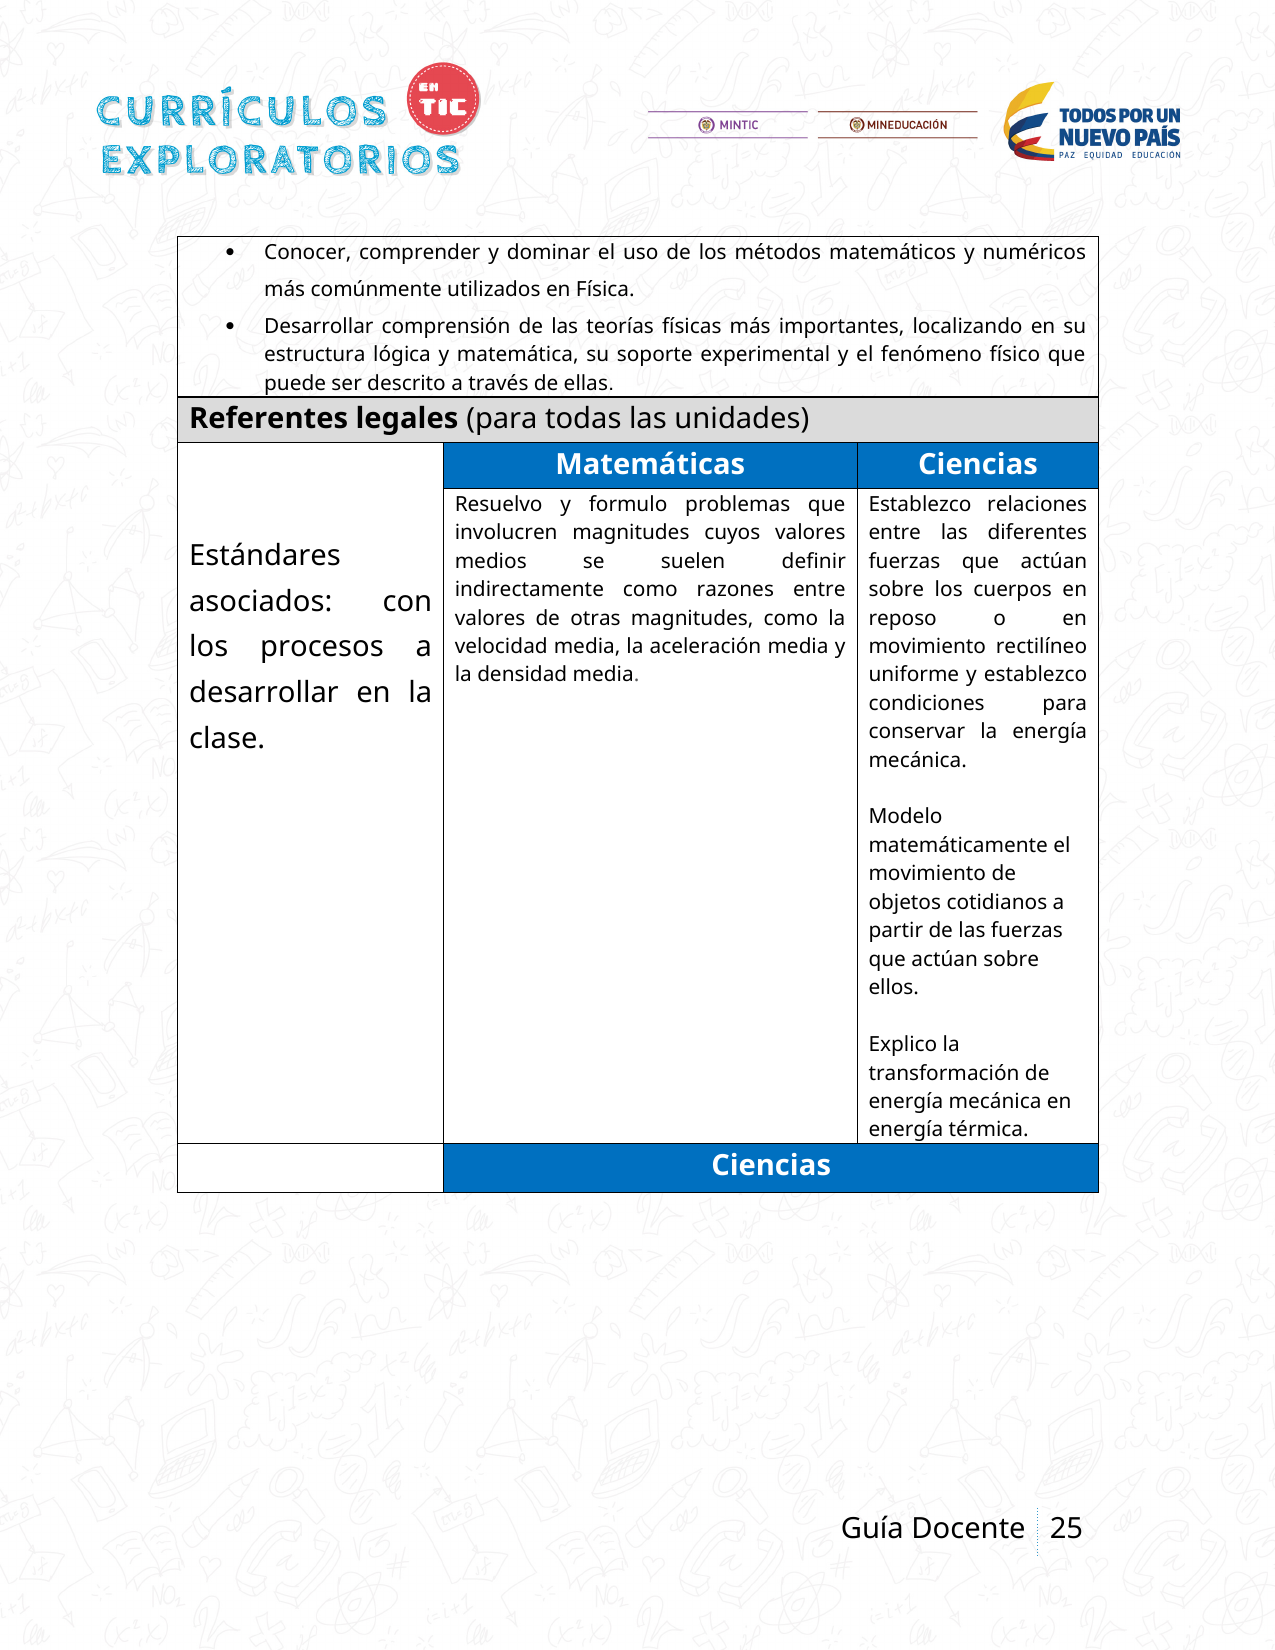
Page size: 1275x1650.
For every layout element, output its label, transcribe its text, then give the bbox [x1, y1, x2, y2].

table_cell Ciencias [444, 1144, 1098, 1192]
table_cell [178, 1144, 443, 1192]
table_cell Estándares asociados: con los procesos a desarrollar en la clase. [178, 443, 443, 1143]
table_cell Matemáticas [444, 443, 857, 488]
table_cell Referentes legales (para todas las unidades) [178, 398, 1098, 442]
table_cell Ciencias [858, 443, 1098, 488]
picture [0, 0, 1275, 1650]
table_cell Establezco relaciones entre las diferentes fuerzas que actúan sobre los cuerpos en reposo o en movimiento rectilíneo uniforme y establezco condiciones para conservar la energía mecánica. Modelo matemáticamente el movimiento de objetos cotidianos a partir de las fuerzas que actúan sobre ellos. Explico la transformación de energía mecánica en energía térmica. [858, 489, 1098, 1143]
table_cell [178, 237, 1098, 396]
table_cell Resuelvo y formulo problemas que involucren magnitudes cuyos valores medios se suelen deﬁnir indirectamente como razones entre valores de otras magnitudes, como la velocidad media, la aceleración media y la densidad media. [444, 489, 857, 1143]
